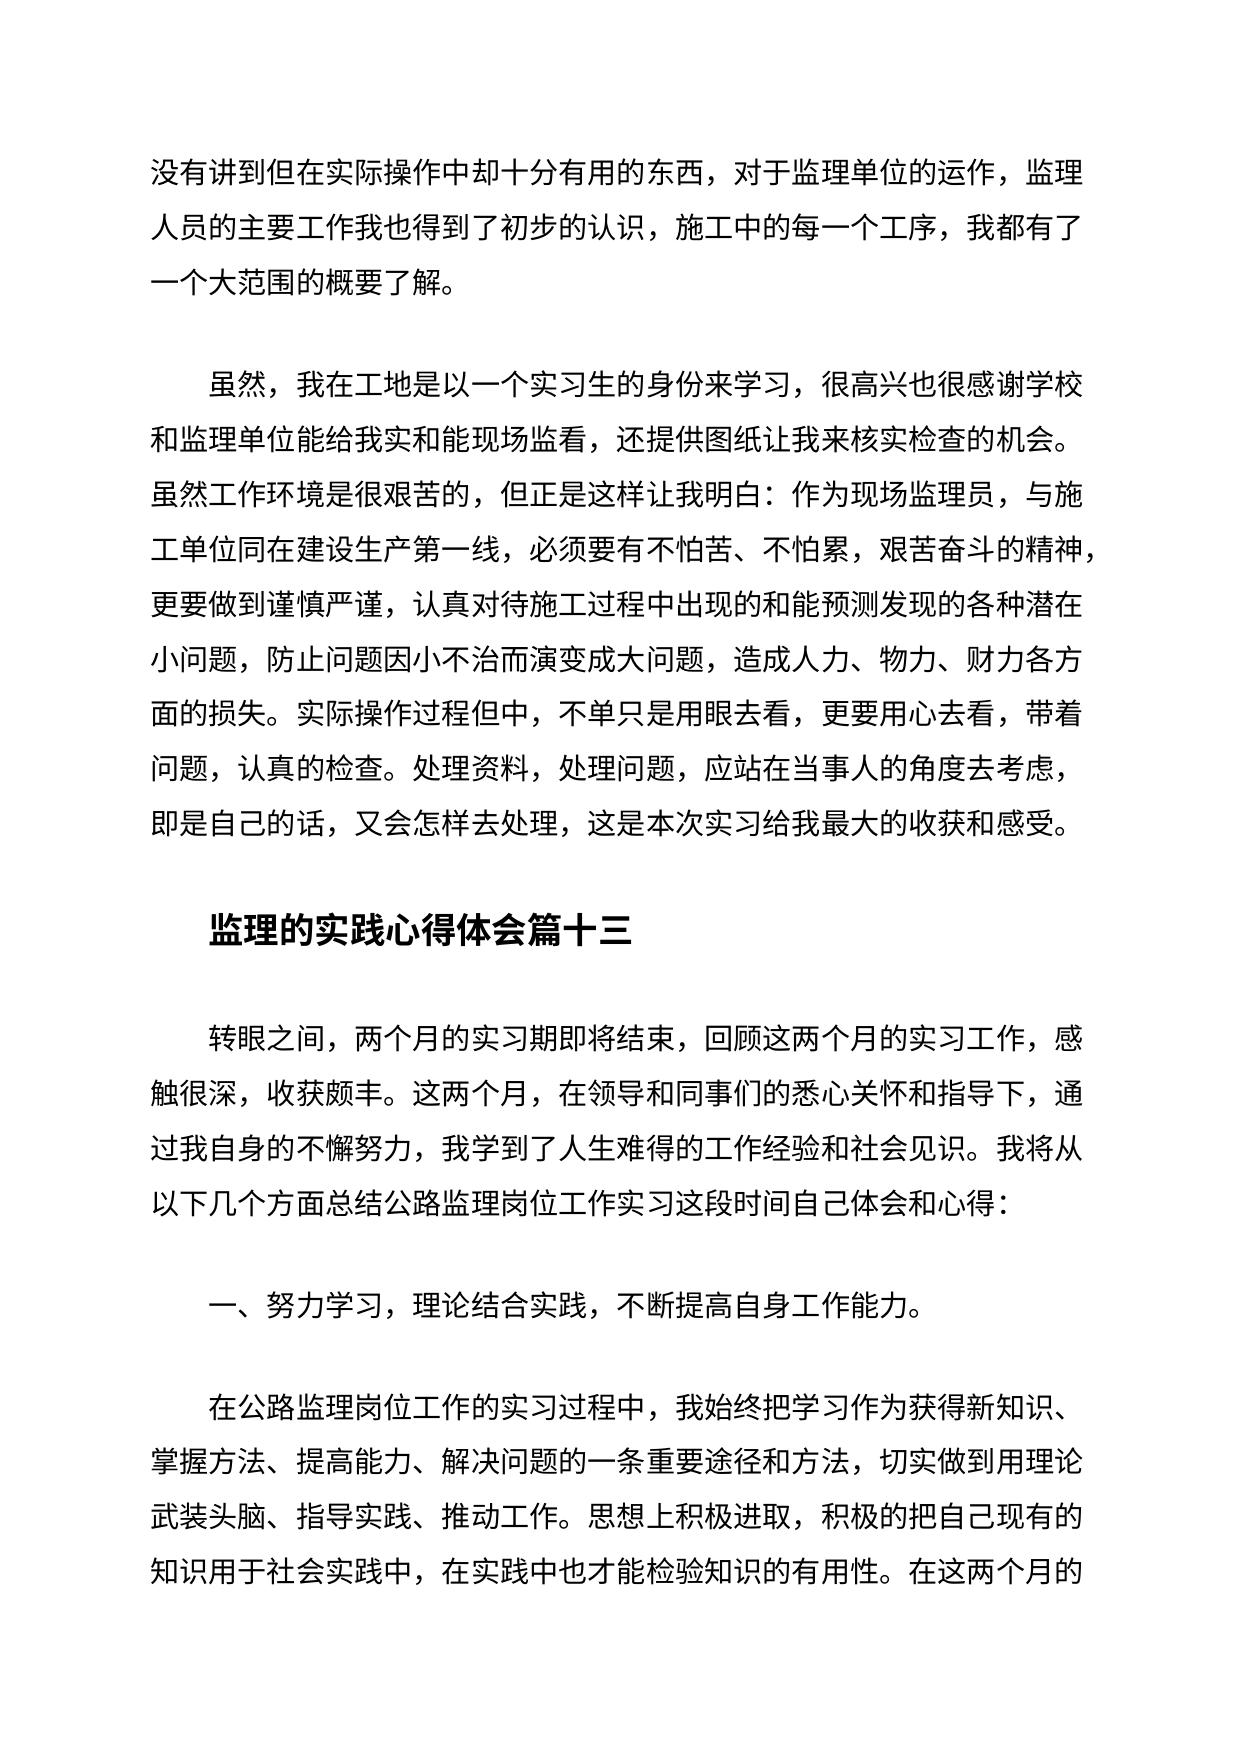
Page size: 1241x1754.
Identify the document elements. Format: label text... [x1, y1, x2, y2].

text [150, 150, 1090, 302]
text 一、努力学习，理论结合实践，不断提高自身工作能力。 [150, 1282, 1090, 1325]
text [150, 1384, 1090, 1591]
text 转眼之间，两个月的实习期即将结束，回顾这两个月的实习工作，感触很深，收获颇丰。这两个月，在领导和同事们的悉心关怀和指导下，通过我自身的不懈努力，我学到了人生难得的工作经验和社会见识。我将从以下几个方面总结公路监理岗位工作实习这段时间自己体会和心得： [150, 1016, 1090, 1223]
text 虽然，我在工地是以一个实习生的身份来学习，很高兴也很感谢学校和监理单位能给我实和能现场监看，还提供图纸让我来核实检查的机会。虽然工作环境是很艰苦的，但正是这样让我明白：作为现场监理员，与施工单位同在建设生产第一线，必须要有不怕苦、不怕累，艰苦奋斗的精神，更要做到谨慎严谨，认真对待施工过程中出现的和能预测发现的各种潜在小问题，防止问题因小不治而演变成大问题，造成人力、物力、财力各方面的损失。实际操作过程但中，不单只是用眼去看，更要用心去看，带着问题，认真的检查。处理资料，处理问题，应站在当事人的角度去考虑，即是自己的话，又会怎样去处理，这是本次实习给我最大的收获和感受。 [150, 362, 1090, 843]
text 监理的实践心得体会篇十三 [150, 902, 1090, 954]
